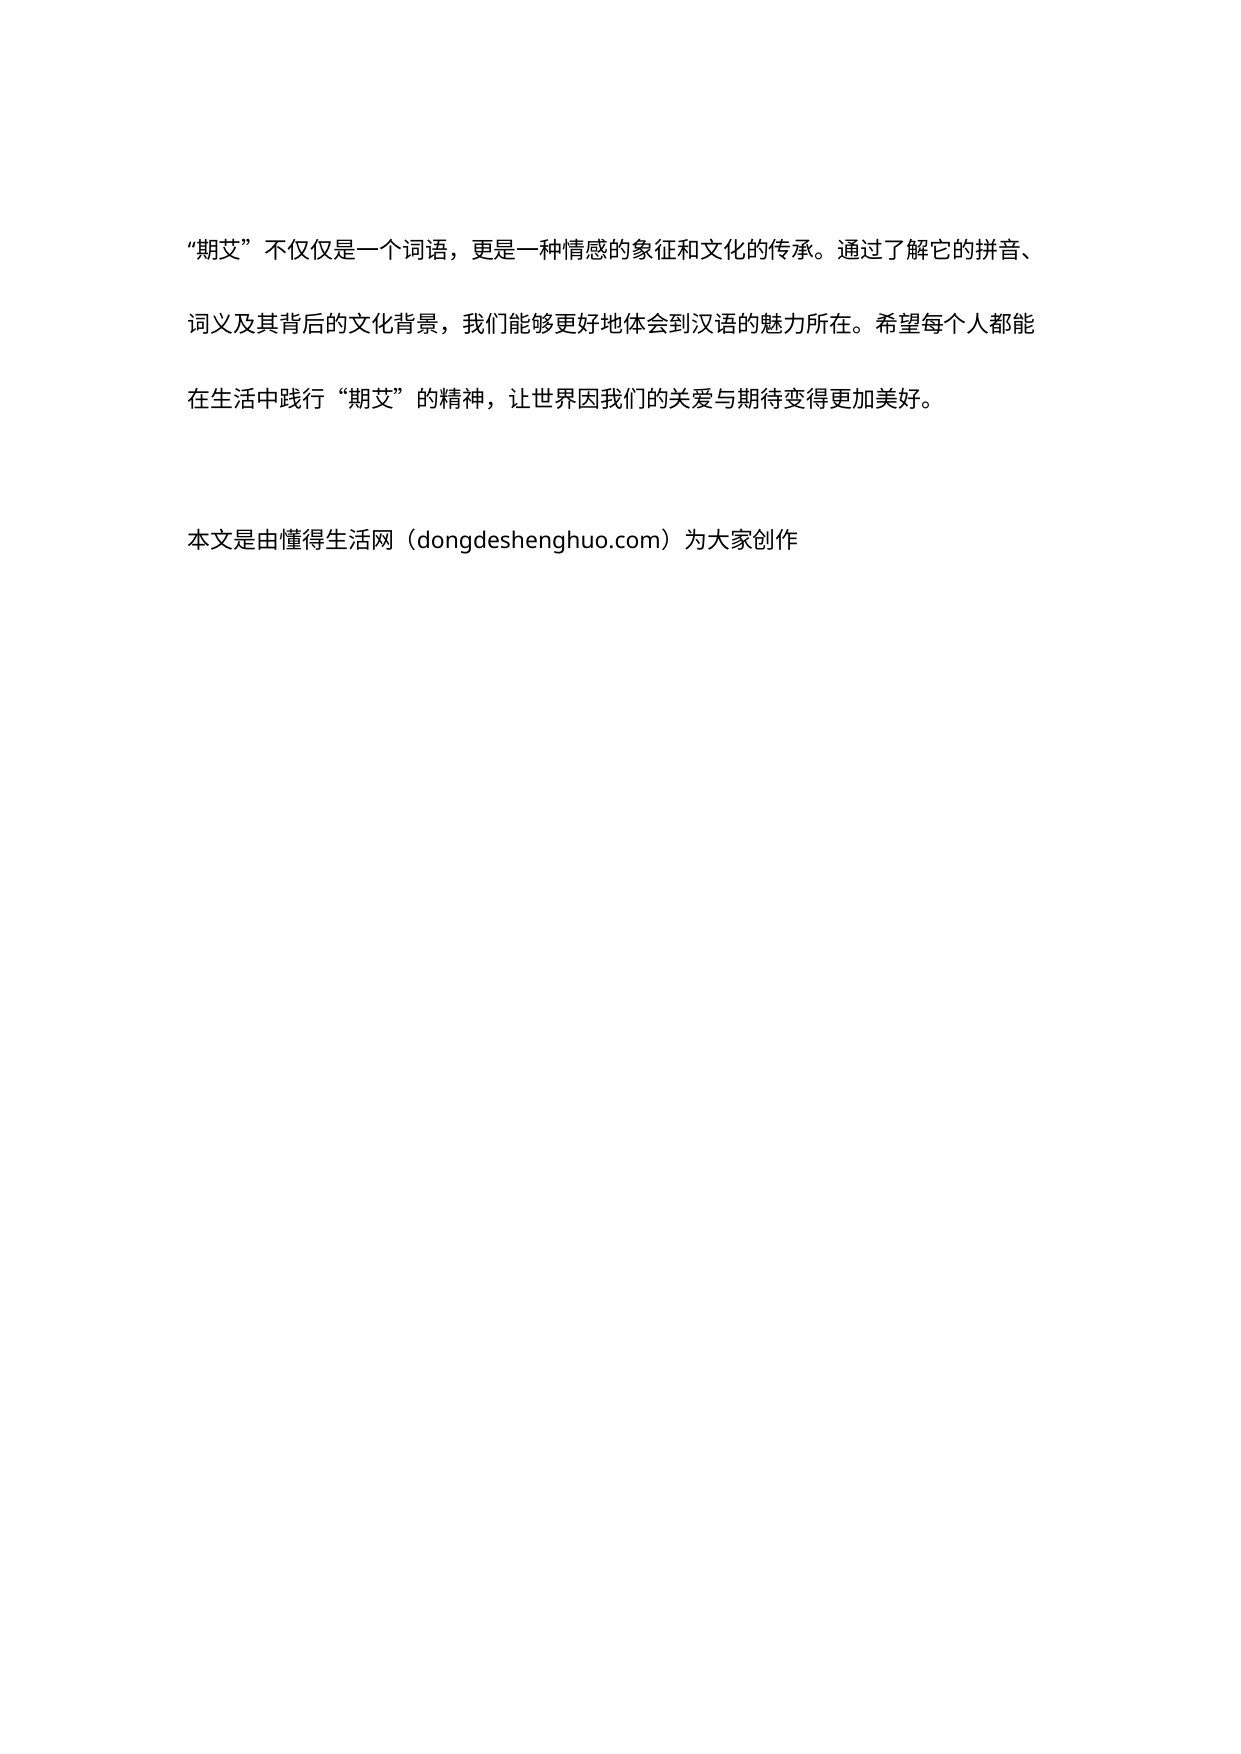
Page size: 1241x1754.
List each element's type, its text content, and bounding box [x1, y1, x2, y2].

text 本文是由懂得生活网（dongdeshenghuo.com）为大家创作 [187, 506, 1053, 571]
text “期艾”不仅仅是一个词语，更是一种情感的象征和文化的传承。通过了解它的拼音、词义及其背后的文化背景，我们能够更好地体会到汉语的魅力所在。希望每个人都能在生活中践行“期艾”的精神，让世界因我们的关爱与期待变得更加美好。 [187, 216, 1053, 430]
